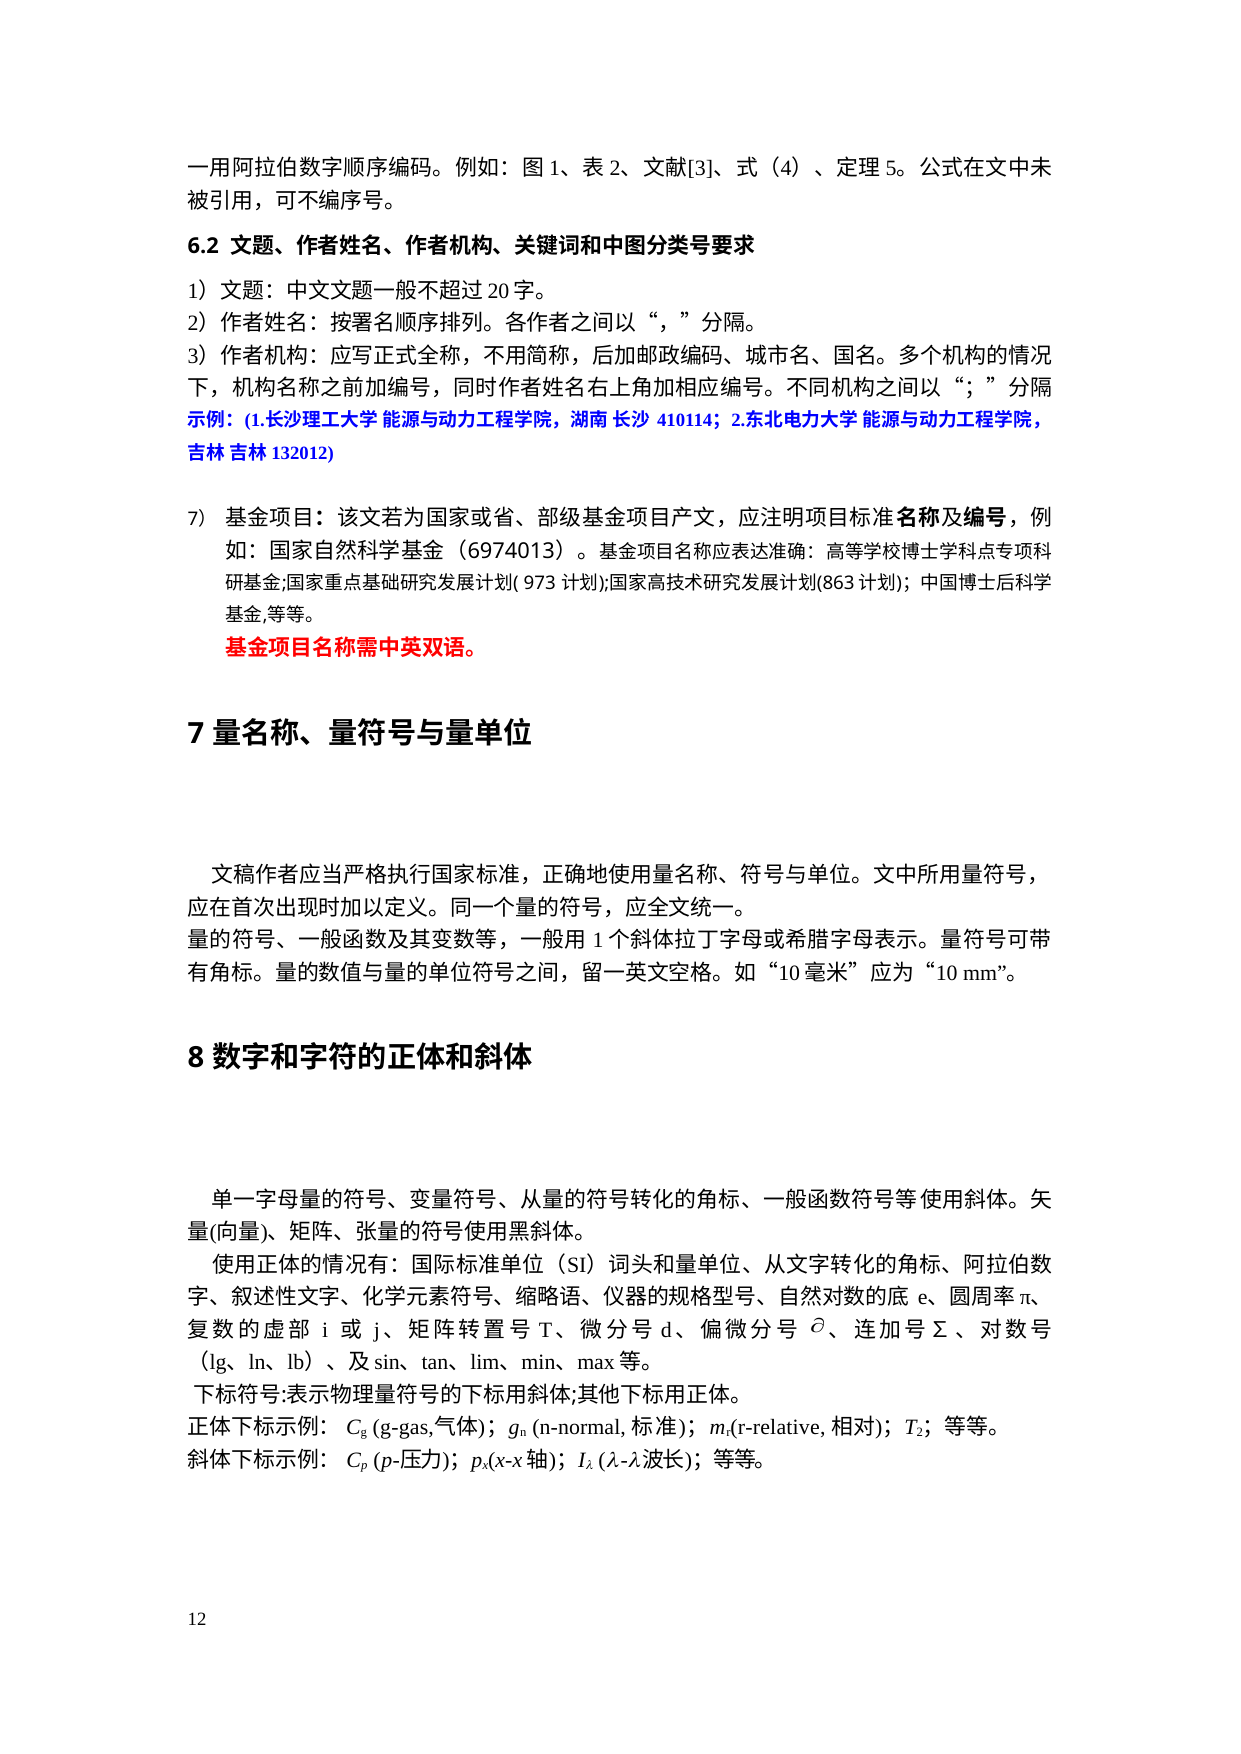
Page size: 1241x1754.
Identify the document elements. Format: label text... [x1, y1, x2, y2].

text 斜体下标示例： Cp (p-压力)；px(x-x轴)；I (-波长)；等等。 [187, 1441, 1053, 1474]
text 使用正体的情况有：国际标准单位（SI）词头和量单位、从文字转化的角标、阿拉伯数字、叙述性文字、化学元素符号、缩略语、仪器的规格型号、自然对数的底 e、圆周率π、复数的虚部 i 或 j、矩阵转置号T、微分号d、偏微分号 、连加号∑、对数号（lg、ln、lb）、及sin、tan、lim、min、max等。 [187, 1246, 1053, 1376]
text 2）作者姓名：按署名顺序排列。各作者之间以“，”分隔。 [187, 305, 1053, 337]
list 基金项目名称需中英双语。 [225, 630, 1053, 662]
text 单一字母量的符号、变量符号、从量的符号转化的角标、一般函数符号等使用斜体。矢量(向量)、矩阵、张量的符号使用黑斜体。 [187, 1181, 1053, 1246]
text 量的符号、一般函数及其变数等，一般用1个斜体拉丁字母或希腊字母表示。量符号可带有角标。量的数值与量的单位符号之间，留一英文空格。如“10毫米”应为“10 mm”。 [187, 922, 1053, 987]
subtitle 7 量名称、量符号与量单位 [187, 698, 1053, 763]
text 1）文题：中文文题一般不超过20字。 [187, 272, 1053, 305]
text 正体下标示例： Cg (g-gas,气体)；gn (n-normal, 标准)；mr(r-relative, 相对)；T2；等等。 [187, 1409, 1053, 1441]
subtitle 8 数字和字符的正体和斜体 [187, 1022, 1053, 1087]
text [187, 150, 1053, 215]
text 3）作者机构：应写正式全称，不用简称，后加邮政编码、城市名、国名。多个机构的情况下，机构名称之前加编号，同时作者姓名右上角加相应编号。不同机构之间以“；”分隔。示例：(1.长沙理工大学 能源与动力工程学院，湖南 长沙 410114；2.东北电力大学 能源与动力工程学院，吉林 吉林 132012) [187, 337, 1053, 467]
text 6.2 文题、作者姓名、作者机构、关键词和中图分类号要求 [187, 227, 1053, 260]
list 基金项目：该文若为国家或省、部级基金项目产文，应注明项目标准名称及编号，例如：国家自然科学基金（6974013）。基金项目名称应表达准确：高等学校博士学科点专项科研基金;国家重点基础研究发展计划( 973 计划);国家高技术研究发展计划(863计划)；中国博士后科学基金,等等。 [187, 500, 1053, 630]
text 下标符号:表示物理量符号的下标用斜体;其他下标用正体。 [187, 1376, 1053, 1409]
text 文稿作者应当严格执行国家标准，正确地使用量名称、符号与单位。文中所用量符号，应在首次出现时加以定义。同一个量的符号，应全文统一。 [187, 857, 1053, 922]
